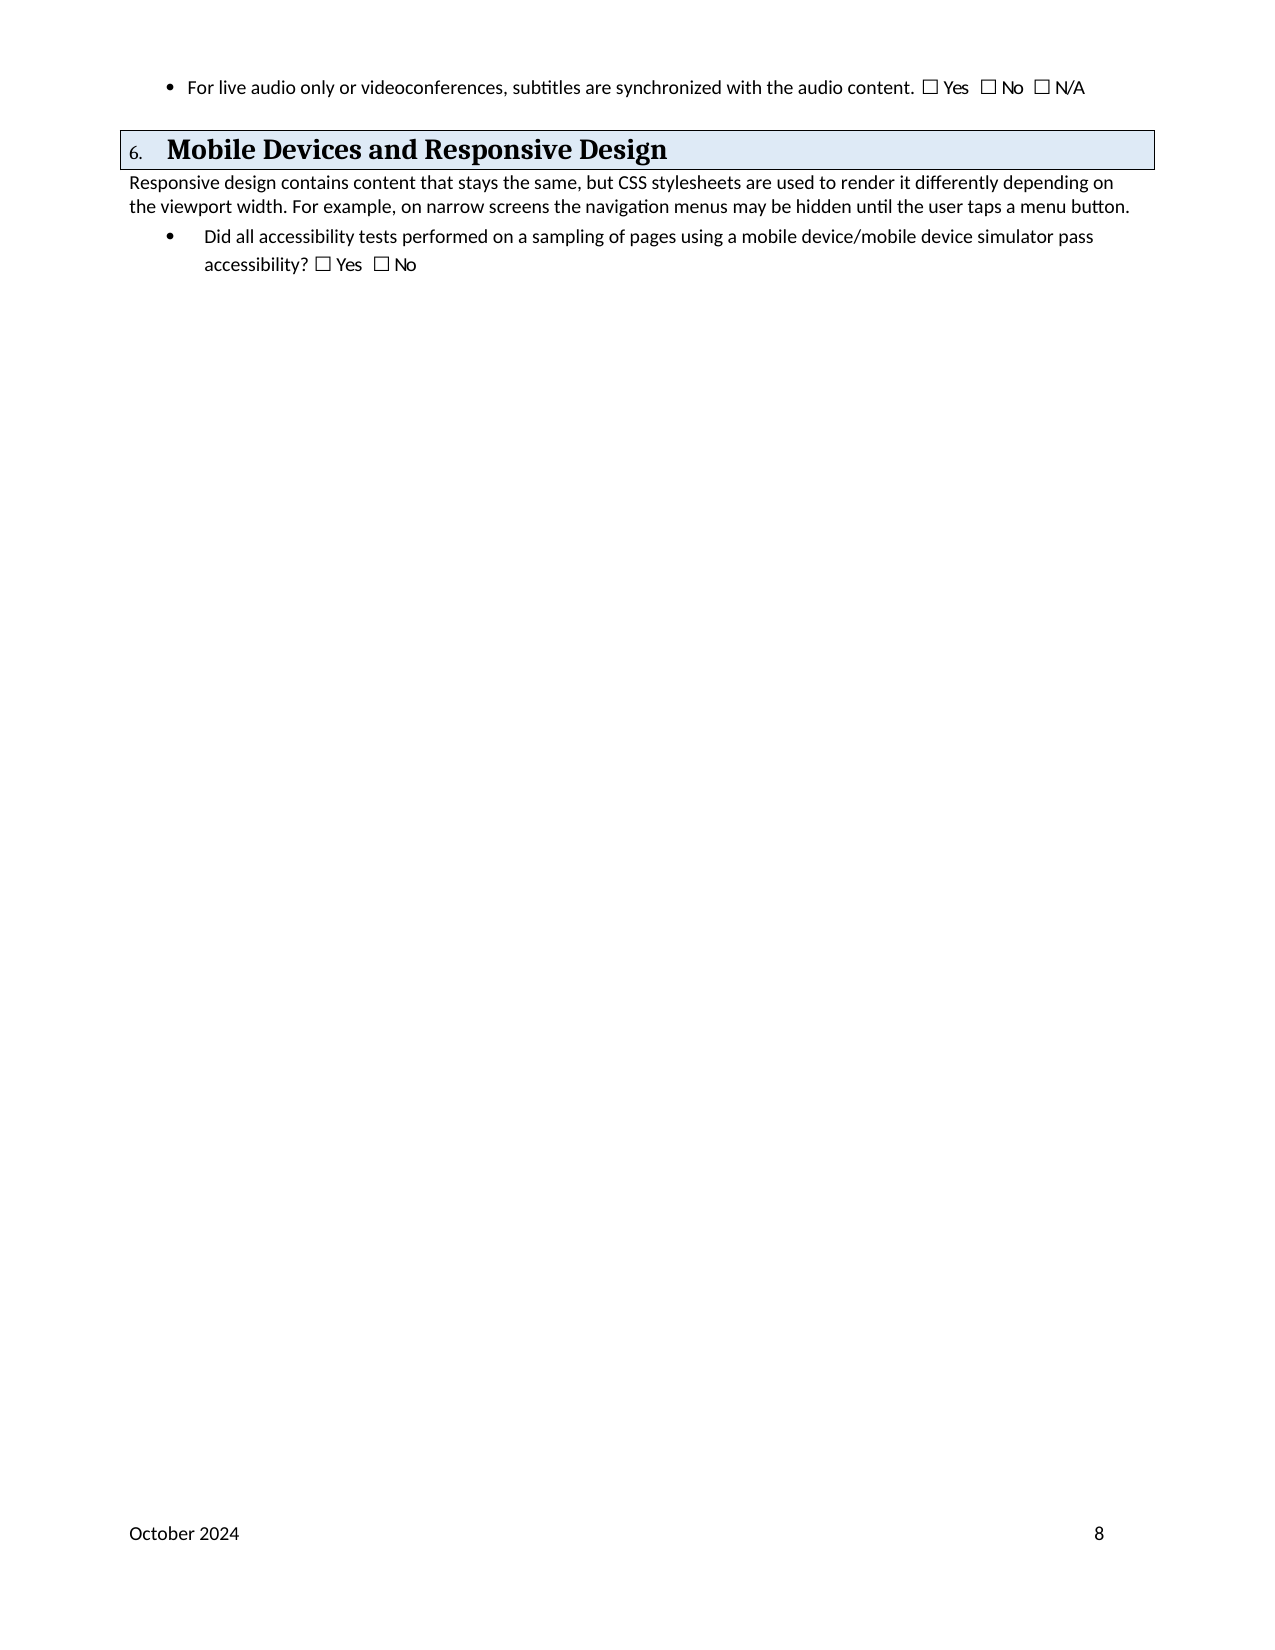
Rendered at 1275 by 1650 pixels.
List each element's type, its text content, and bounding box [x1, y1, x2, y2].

text Responsive design contains content that stays the same, but CSS stylesheets are used to render it differently depending on the viewport width. For example, on narrow screens the navigation menus may be hidden until the user taps a menu button. [129, 170, 1146, 218]
list For live audio only or videoconferences, subtitles are synchronized with the audio content. ☐ Yes ☐ No ☐ N/A [167, 73, 1146, 130]
list Did all accessibility tests performed on a sampling of pages using a mobile device/mobile device simulator pass accessibility? ☐ Yes ☐ No [167, 224, 1146, 277]
subtitle Mobile Devices and Responsive Design [121, 131, 1154, 169]
